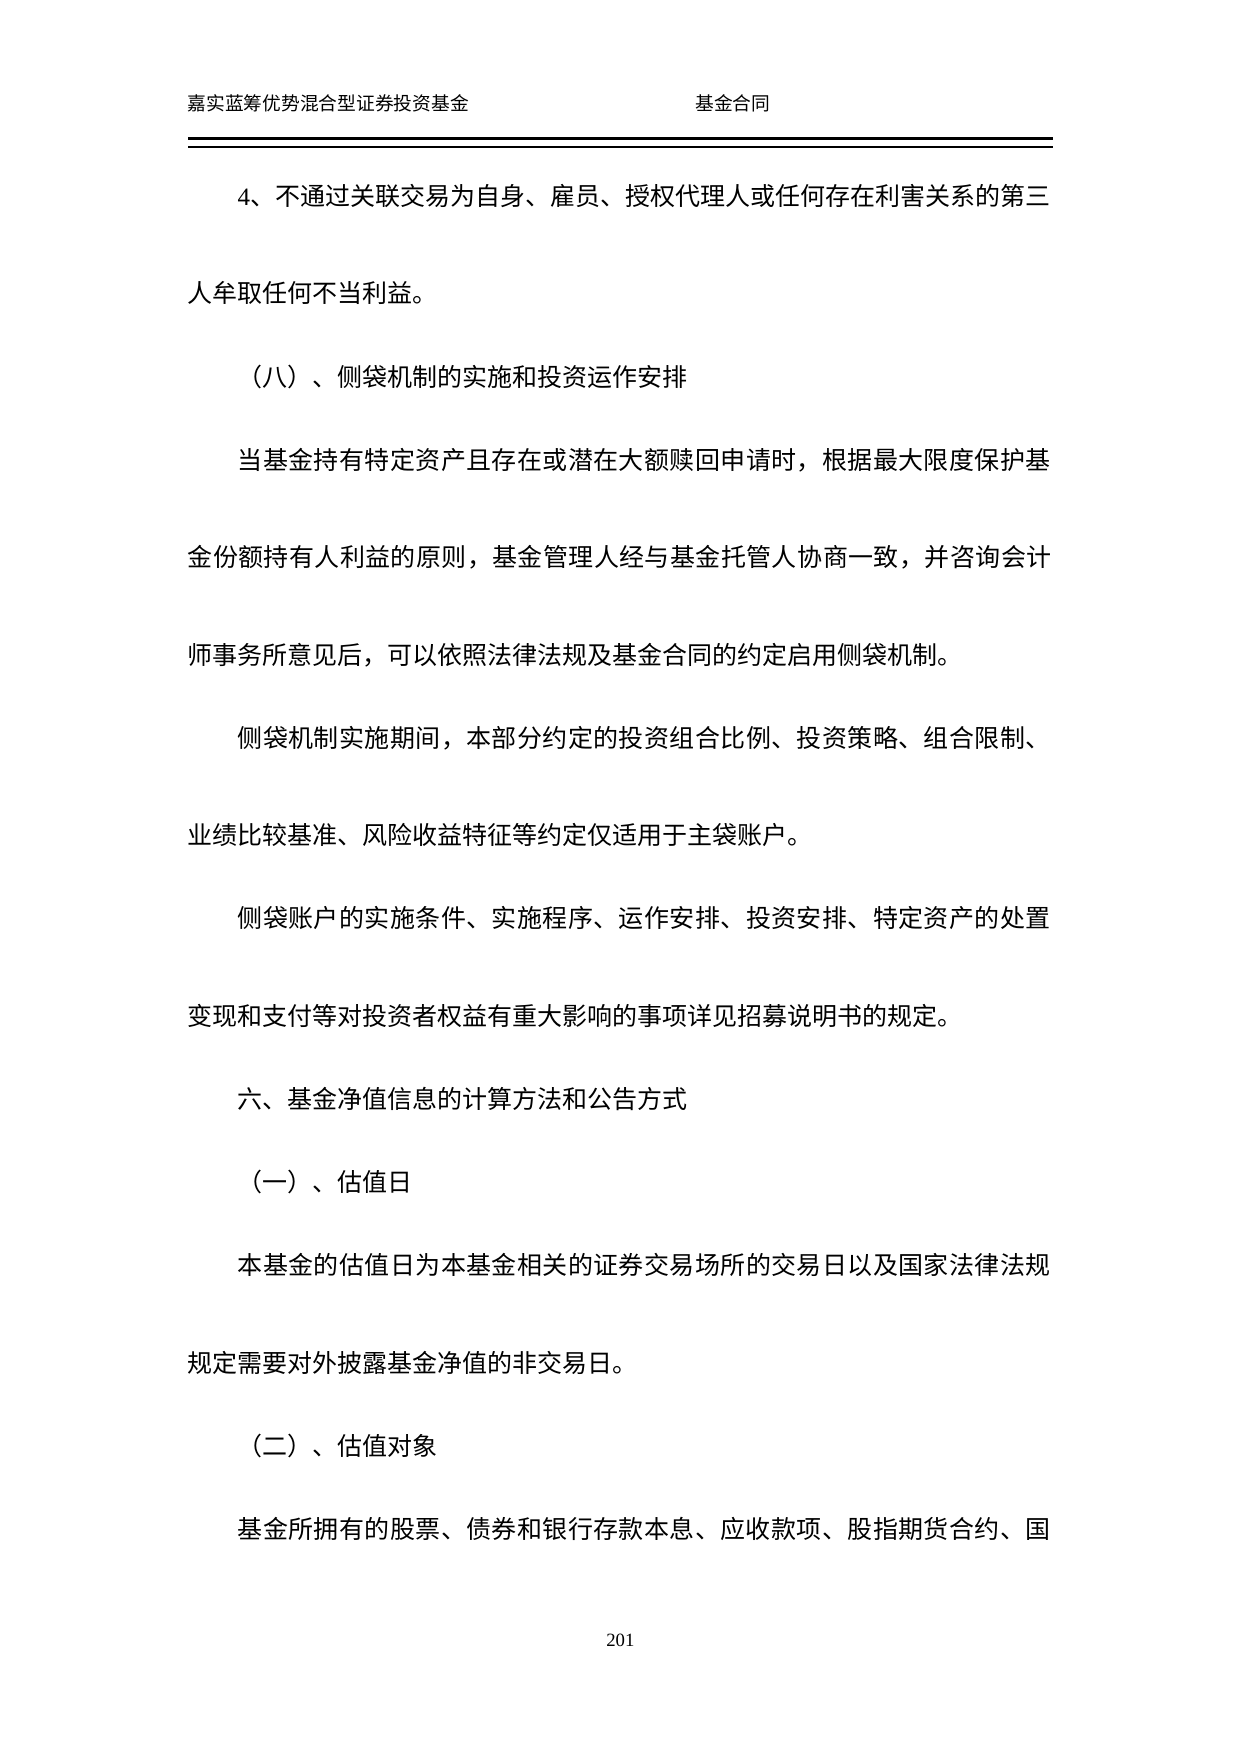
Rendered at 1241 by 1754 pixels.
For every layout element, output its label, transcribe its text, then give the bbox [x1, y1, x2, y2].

text （一）、估值日 [187, 1148, 1053, 1213]
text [187, 1495, 1053, 1560]
text （八）、侧袋机制的实施和投资运作安排 [187, 343, 1053, 408]
text 六、基金净值信息的计算方法和公告方式 [187, 1065, 1053, 1130]
text 4、不通过关联交易为自身、雇员、授权代理人或任何存在利害关系的第三人牟取任何不当利益。 [187, 162, 1053, 324]
text 侧袋机制实施期间，本部分约定的投资组合比例、投资策略、组合限制、业绩比较基准、风险收益特征等约定仅适用于主袋账户。 [187, 704, 1053, 866]
text 本基金的估值日为本基金相关的证券交易场所的交易日以及国家法律法规规定需要对外披露基金净值的非交易日。 [187, 1231, 1053, 1394]
text 侧袋账户的实施条件、实施程序、运作安排、投资安排、特定资产的处置变现和支付等对投资者权益有重大影响的事项详见招募说明书的规定。 [187, 884, 1053, 1047]
text 当基金持有特定资产且存在或潜在大额赎回申请时，根据最大限度保护基金份额持有人利益的原则，基金管理人经与基金托管人协商一致，并咨询会计师事务所意见后，可以依照法律法规及基金合同的约定启用侧袋机制。 [187, 426, 1053, 686]
text （二）、估值对象 [187, 1412, 1053, 1477]
